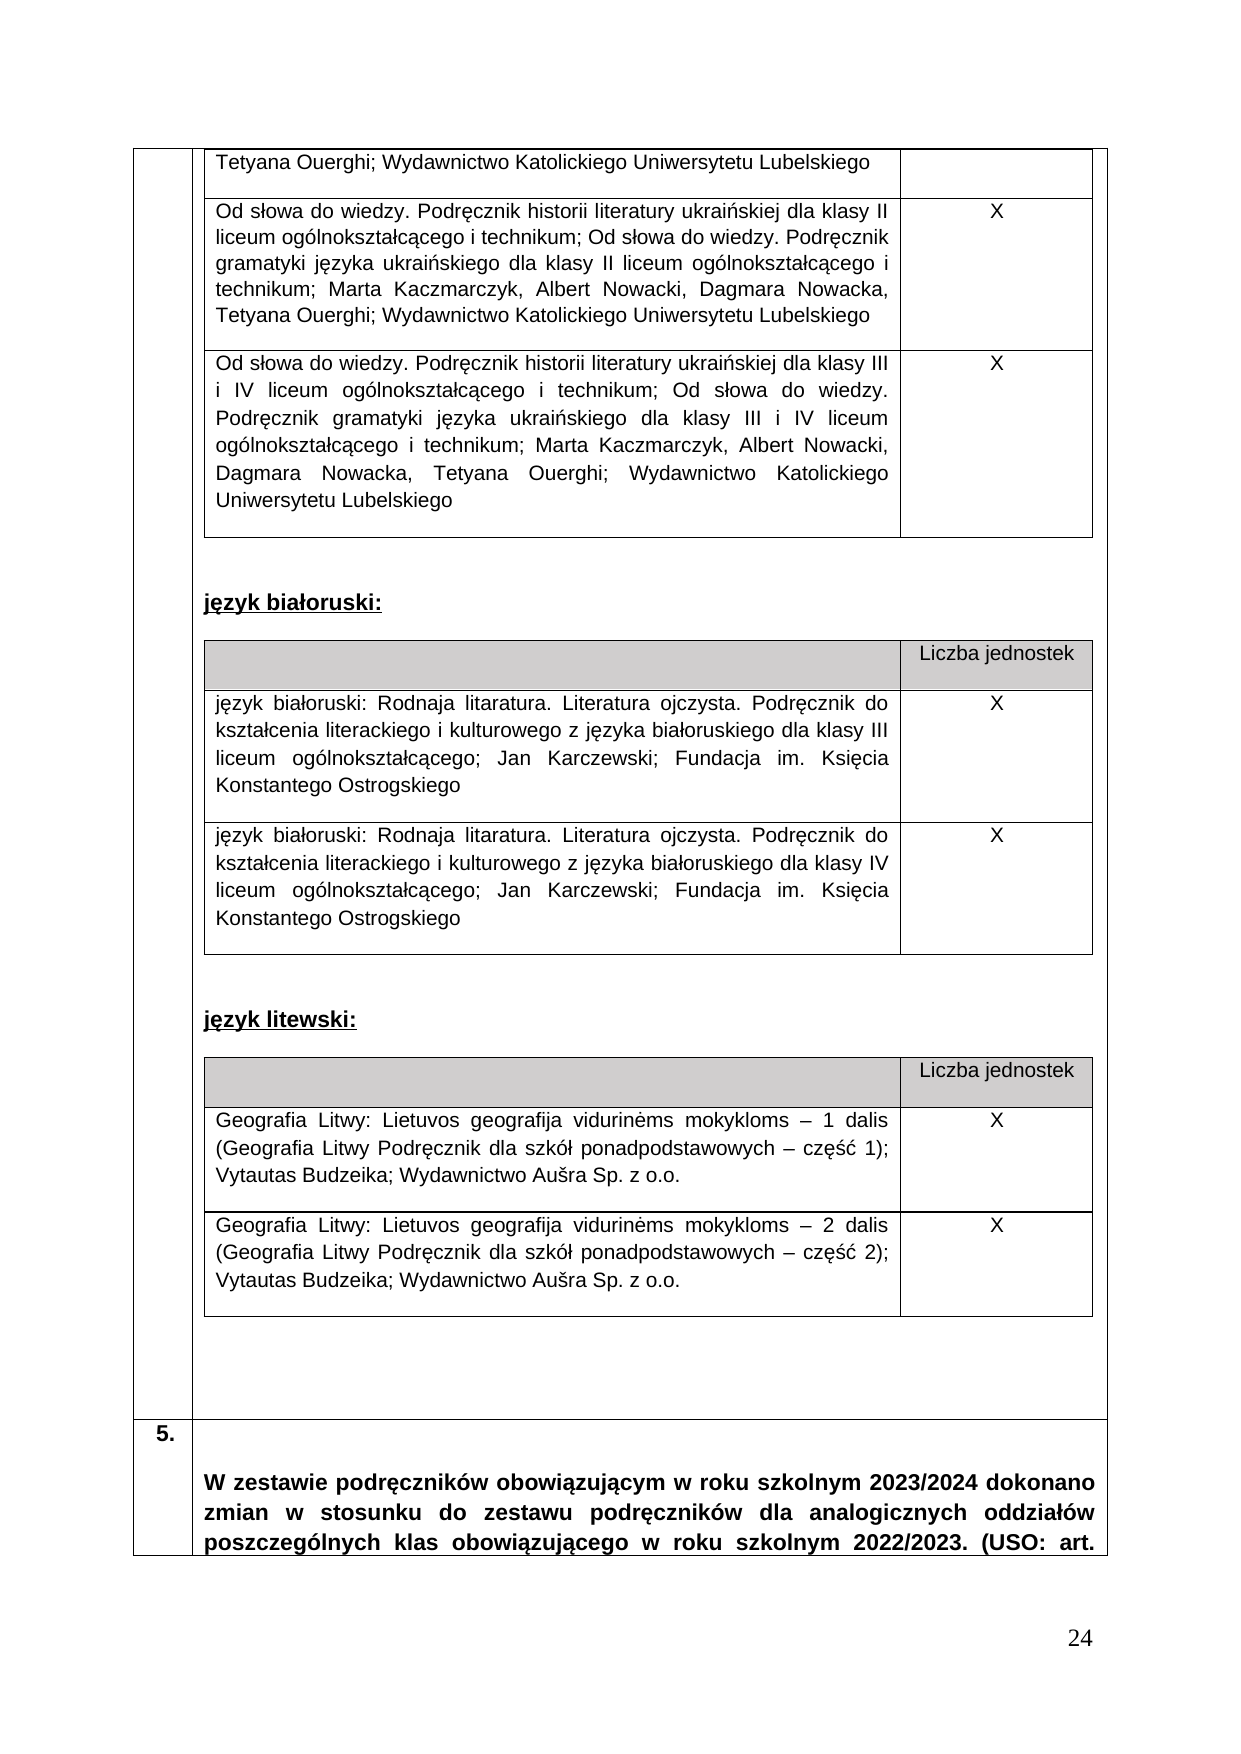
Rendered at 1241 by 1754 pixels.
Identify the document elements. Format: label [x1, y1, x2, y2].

table_cell [193, 1420, 1107, 1555]
table_cell [134, 1420, 192, 1555]
table_cell [193, 149, 1107, 1419]
table_cell [134, 149, 192, 1419]
